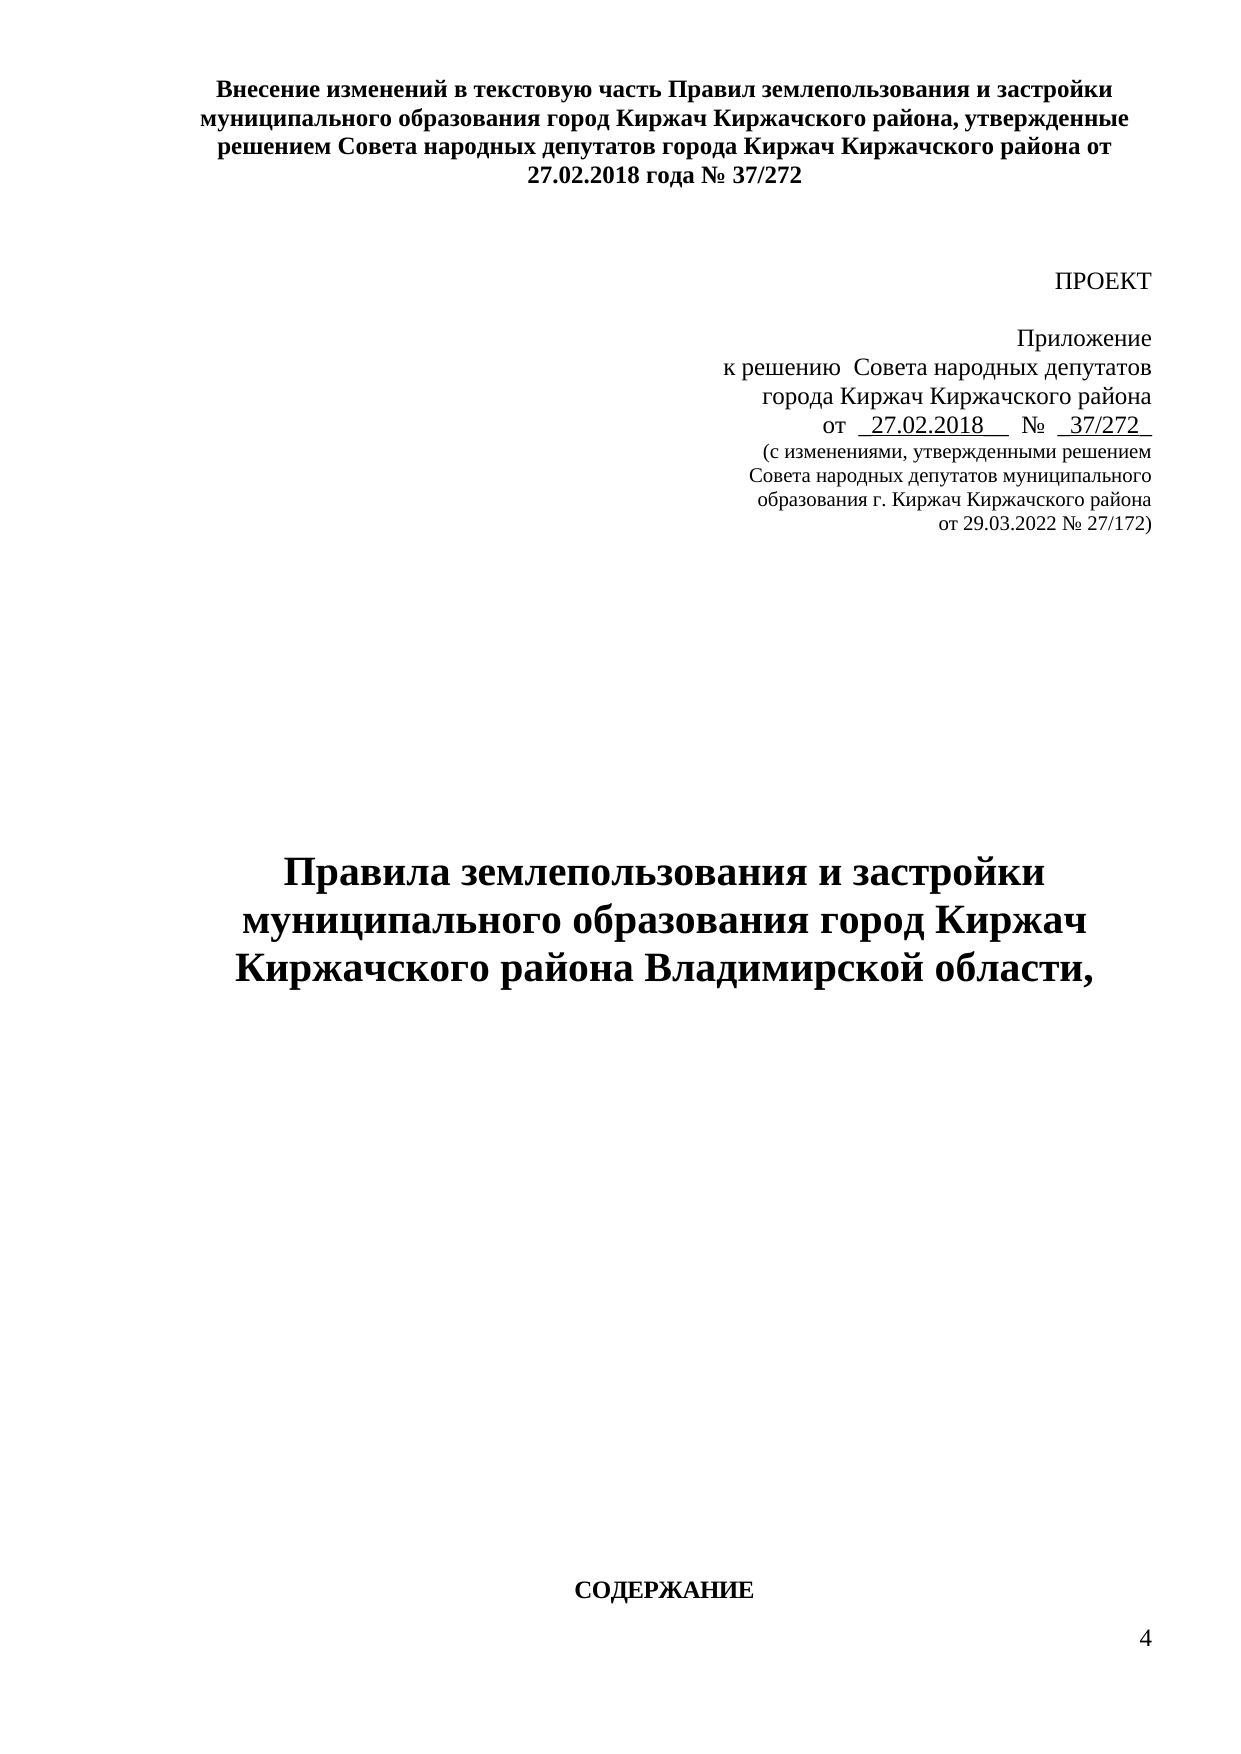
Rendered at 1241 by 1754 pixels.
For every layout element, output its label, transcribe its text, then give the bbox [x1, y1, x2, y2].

text ПРОЕКТ [177, 266, 1152, 295]
text (с изменениями, утвержденными решением [177, 438, 1152, 463]
text города Киржач Киржачского района [177, 381, 1152, 410]
text Правила землепользования и застройки муниципального образования город Киржач Киржачского района Владимирской области, [177, 846, 1152, 990]
text к решению Совета народных депутатов [177, 352, 1152, 381]
text образования г. Киржач Киржачского района [177, 487, 1152, 511]
text муниципального образования город Киржач Киржачского района, утвержденные решением Совета народных депутатов города Киржач Киржачского района от 27.02.2018 года № 37/272 [177, 103, 1152, 189]
text Приложение [177, 323, 1152, 352]
text Совета народных депутатов муниципального [177, 463, 1152, 487]
text от 29.03.2022 № 27/172) [177, 511, 1152, 535]
text от _27.02.2018__ № _37/272_ [177, 410, 1152, 438]
text Внесение изменений в текстовую часть Правил землепользования и застройки [177, 74, 1152, 103]
text СОДЕРЖАНИЕ [177, 1575, 1152, 1603]
